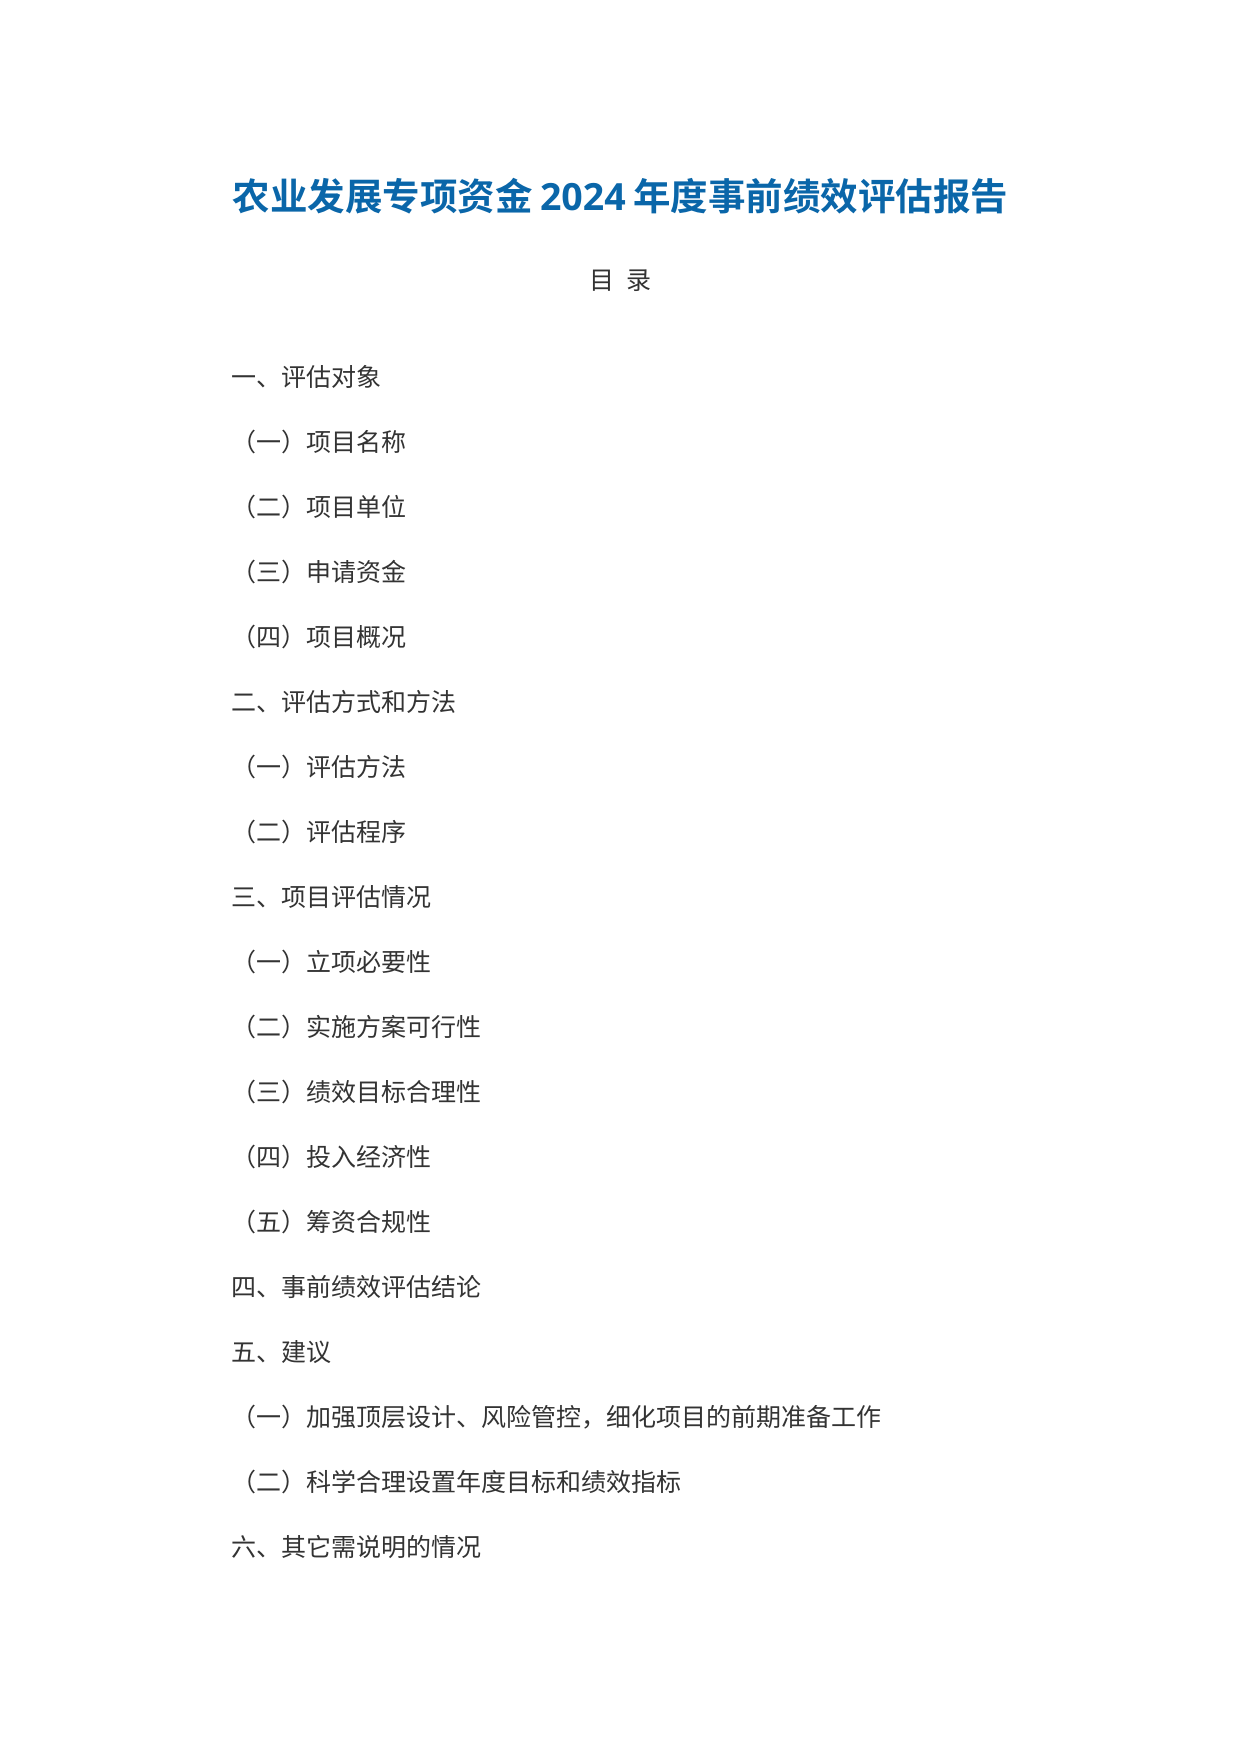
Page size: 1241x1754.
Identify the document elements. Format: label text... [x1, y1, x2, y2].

text （一）评估方法 [187, 733, 1053, 798]
text （二）科学合理设置年度目标和绩效指标 [187, 1448, 1053, 1513]
text 五、建议 [187, 1318, 1053, 1383]
text 三、项目评估情况 [187, 863, 1053, 928]
text （二）项目单位 [187, 473, 1053, 538]
text 六、其它需说明的情况 [187, 1513, 1053, 1578]
text （一）项目名称 [187, 408, 1053, 473]
text （二）评估程序 [187, 798, 1053, 863]
text （二）实施方案可行性 [187, 993, 1053, 1058]
text 二、评估方式和方法 [187, 668, 1053, 733]
text 一、评估对象 [187, 343, 1053, 408]
text 四、事前绩效评估结论 [187, 1253, 1053, 1318]
text （四）投入经济性 [187, 1123, 1053, 1188]
text 目 录 [187, 246, 1053, 311]
text （三）绩效目标合理性 [187, 1058, 1053, 1123]
text （四）项目概况 [187, 603, 1053, 668]
text （一）立项必要性 [187, 928, 1053, 993]
text （三）申请资金 [187, 538, 1053, 603]
text （一）加强顶层设计、风险管控，细化项目的前期准备工作 [187, 1383, 1053, 1448]
subtitle 农业发展专项资金2024年度事前绩效评估报告 [187, 162, 1053, 227]
text （五）筹资合规性 [187, 1188, 1053, 1253]
